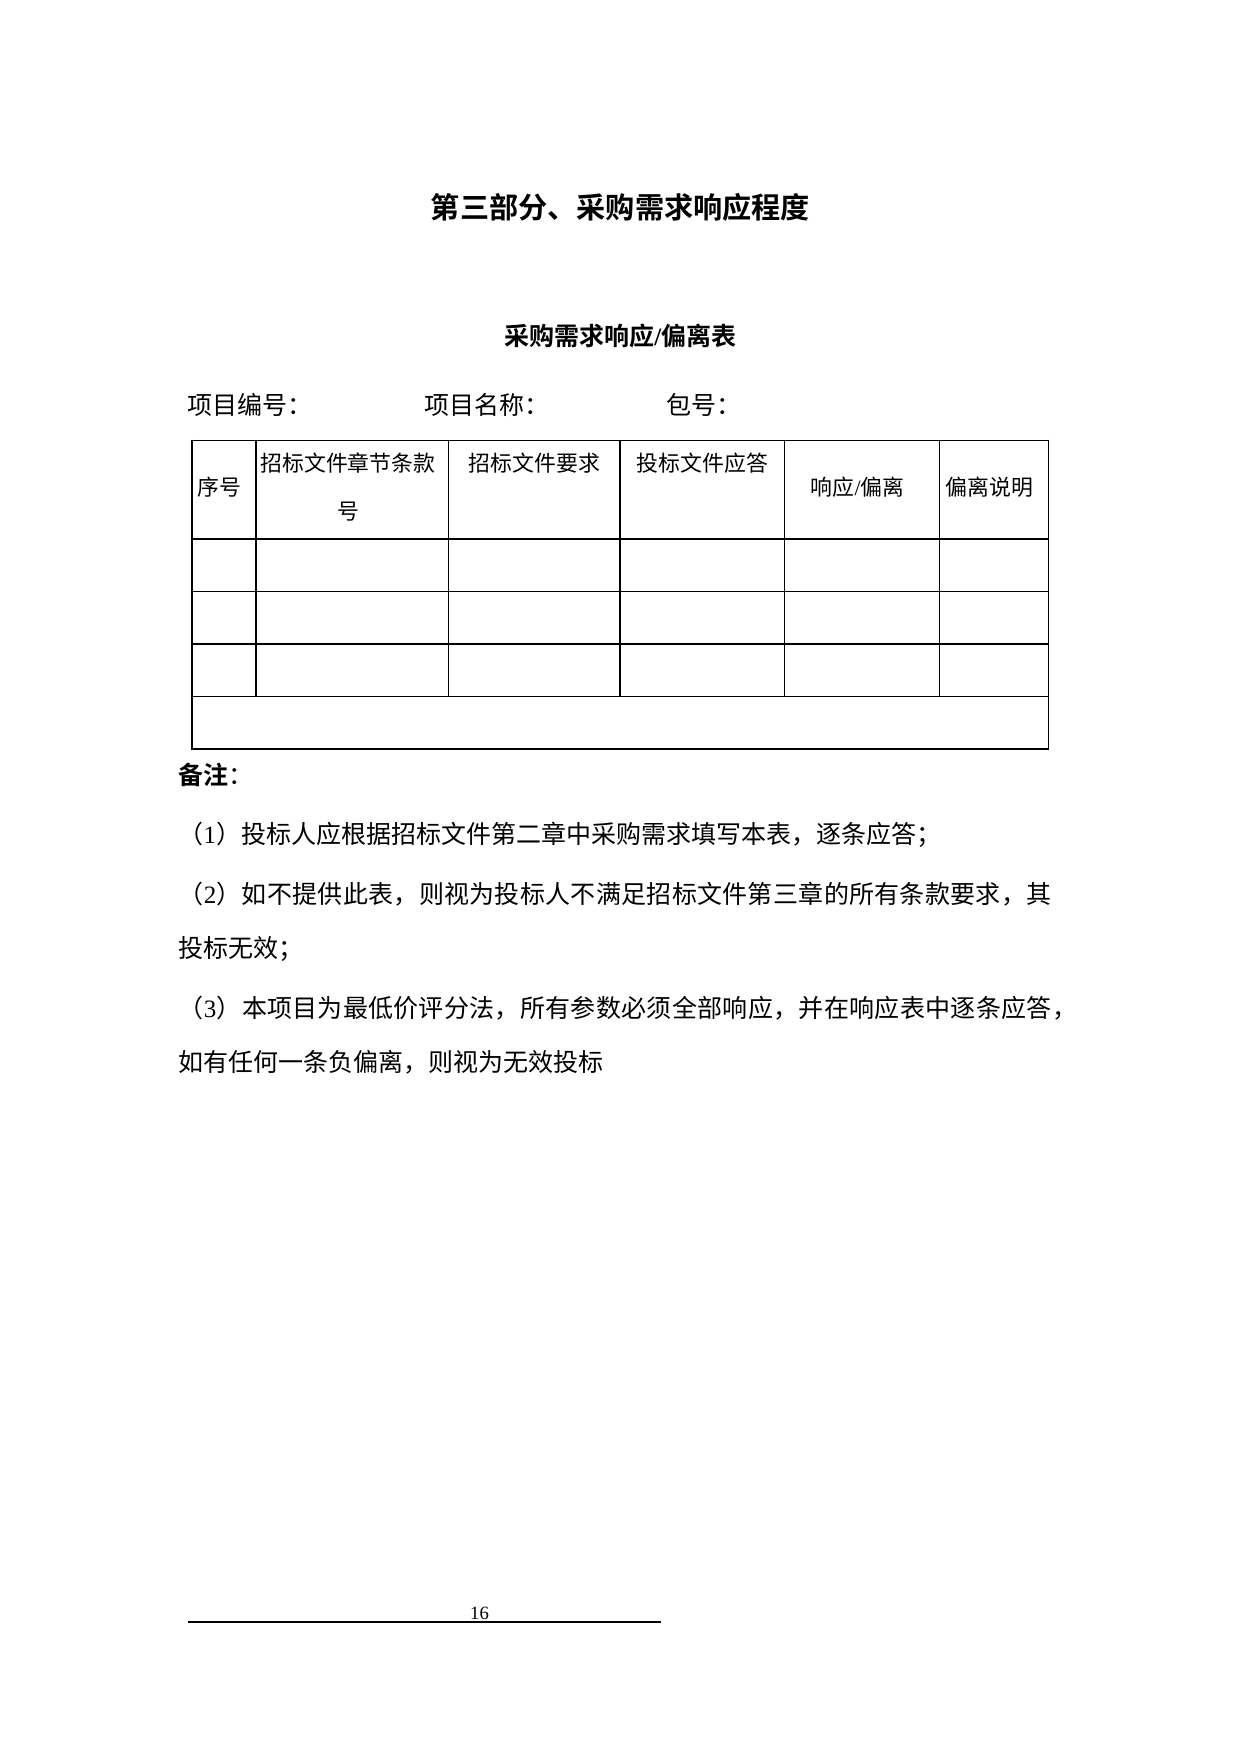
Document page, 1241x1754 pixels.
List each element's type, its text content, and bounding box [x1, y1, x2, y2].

table_cell [193, 592, 255, 643]
table_cell [785, 540, 939, 591]
table_cell [940, 645, 1048, 696]
text 第三部分、采购需求响应程度 [187, 173, 1053, 238]
table_cell [785, 645, 939, 696]
text 项目编号： 项目名称： 包号： [187, 385, 1053, 421]
table_cell [940, 540, 1048, 591]
table_cell [257, 540, 448, 591]
table_header 投标文件应答 [621, 441, 784, 538]
table_header 招标文件章节条款号 [257, 441, 448, 538]
table_cell [193, 645, 255, 696]
text （1）投标人应根据招标文件第二章中采购需求填写本表，逐条应答； [178, 815, 1053, 851]
table_cell [621, 540, 784, 591]
table_cell [193, 697, 1048, 748]
table_header 招标文件要求 [449, 441, 619, 538]
table_header 响应/偏离 [785, 441, 939, 538]
table_cell [193, 540, 255, 591]
table_cell [449, 592, 619, 643]
table_cell [257, 645, 448, 696]
table_cell [449, 540, 619, 591]
table_header 序号 [193, 441, 255, 538]
table_cell [449, 645, 619, 696]
text 备注： [178, 755, 1053, 791]
table_cell [621, 592, 784, 643]
table_cell [621, 645, 784, 696]
table_cell [257, 592, 448, 643]
table_cell [940, 592, 1048, 643]
text （2）如不提供此表，则视为投标人不满足招标文件第三章的所有条款要求，其投标无效； [178, 874, 1053, 965]
table_cell [785, 592, 939, 643]
text 采购需求响应/偏离表 [187, 302, 1053, 367]
text （3）本项目为最低价评分法，所有参数必须全部响应，并在响应表中逐条应答，如有任何一条负偏离，则视为无效投标 [178, 988, 1053, 1079]
table_header 偏离说明 [940, 441, 1048, 538]
